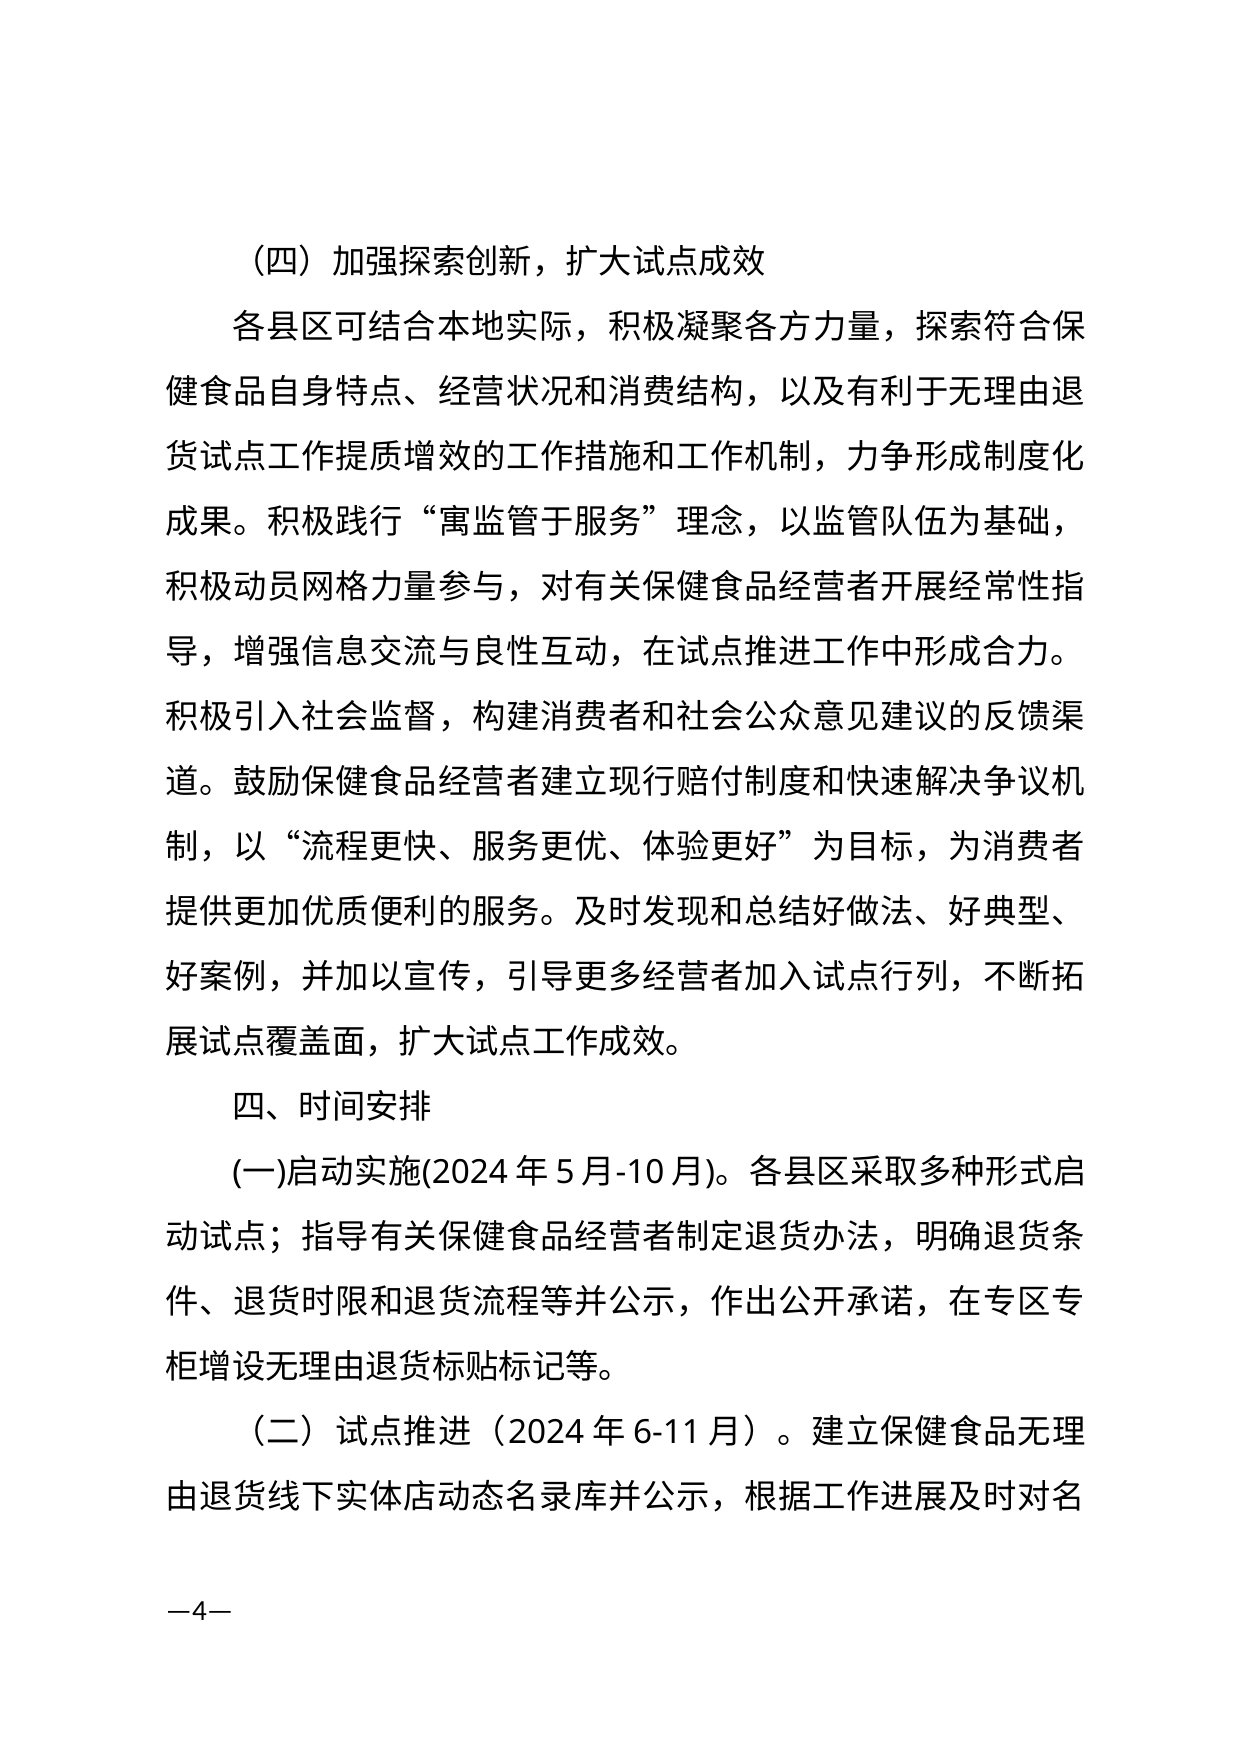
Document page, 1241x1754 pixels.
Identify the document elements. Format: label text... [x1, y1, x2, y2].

text (一)启动实施(2024年5月-10月)。各县区采取多种形式启动试点；指导有关保健食品经营者制定退货办法，明确退货条件、退货时限和退货流程等并公示，作出公开承诺，在专区专柜增设无理由退货标贴标记等。 [165, 1137, 1087, 1397]
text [165, 1397, 1087, 1527]
text （四）加强探索创新，扩大试点成效 [165, 227, 1087, 292]
text 四、时间安排 [165, 1072, 1087, 1137]
text 各县区可结合本地实际，积极凝聚各方力量，探索符合保健食品自身特点、经营状况和消费结构，以及有利于无理由退货试点工作提质增效的工作措施和工作机制，力争形成制度化成果。积极践行“寓监管于服务”理念，以监管队伍为基础，积极动员网格力量参与，对有关保健食品经营者开展经常性指导，增强信息交流与良性互动，在试点推进工作中形成合力。积极引入社会监督，构建消费者和社会公众意见建议的反馈渠道。鼓励保健食品经营者建立现行赔付制度和快速解决争议机制，以“流程更快、服务更优、体验更好”为目标，为消费者提供更加优质便利的服务。及时发现和总结好做法、好典型、好案例，并加以宣传，引导更多经营者加入试点行列，不断拓展试点覆盖面，扩大试点工作成效。 [165, 292, 1087, 1072]
